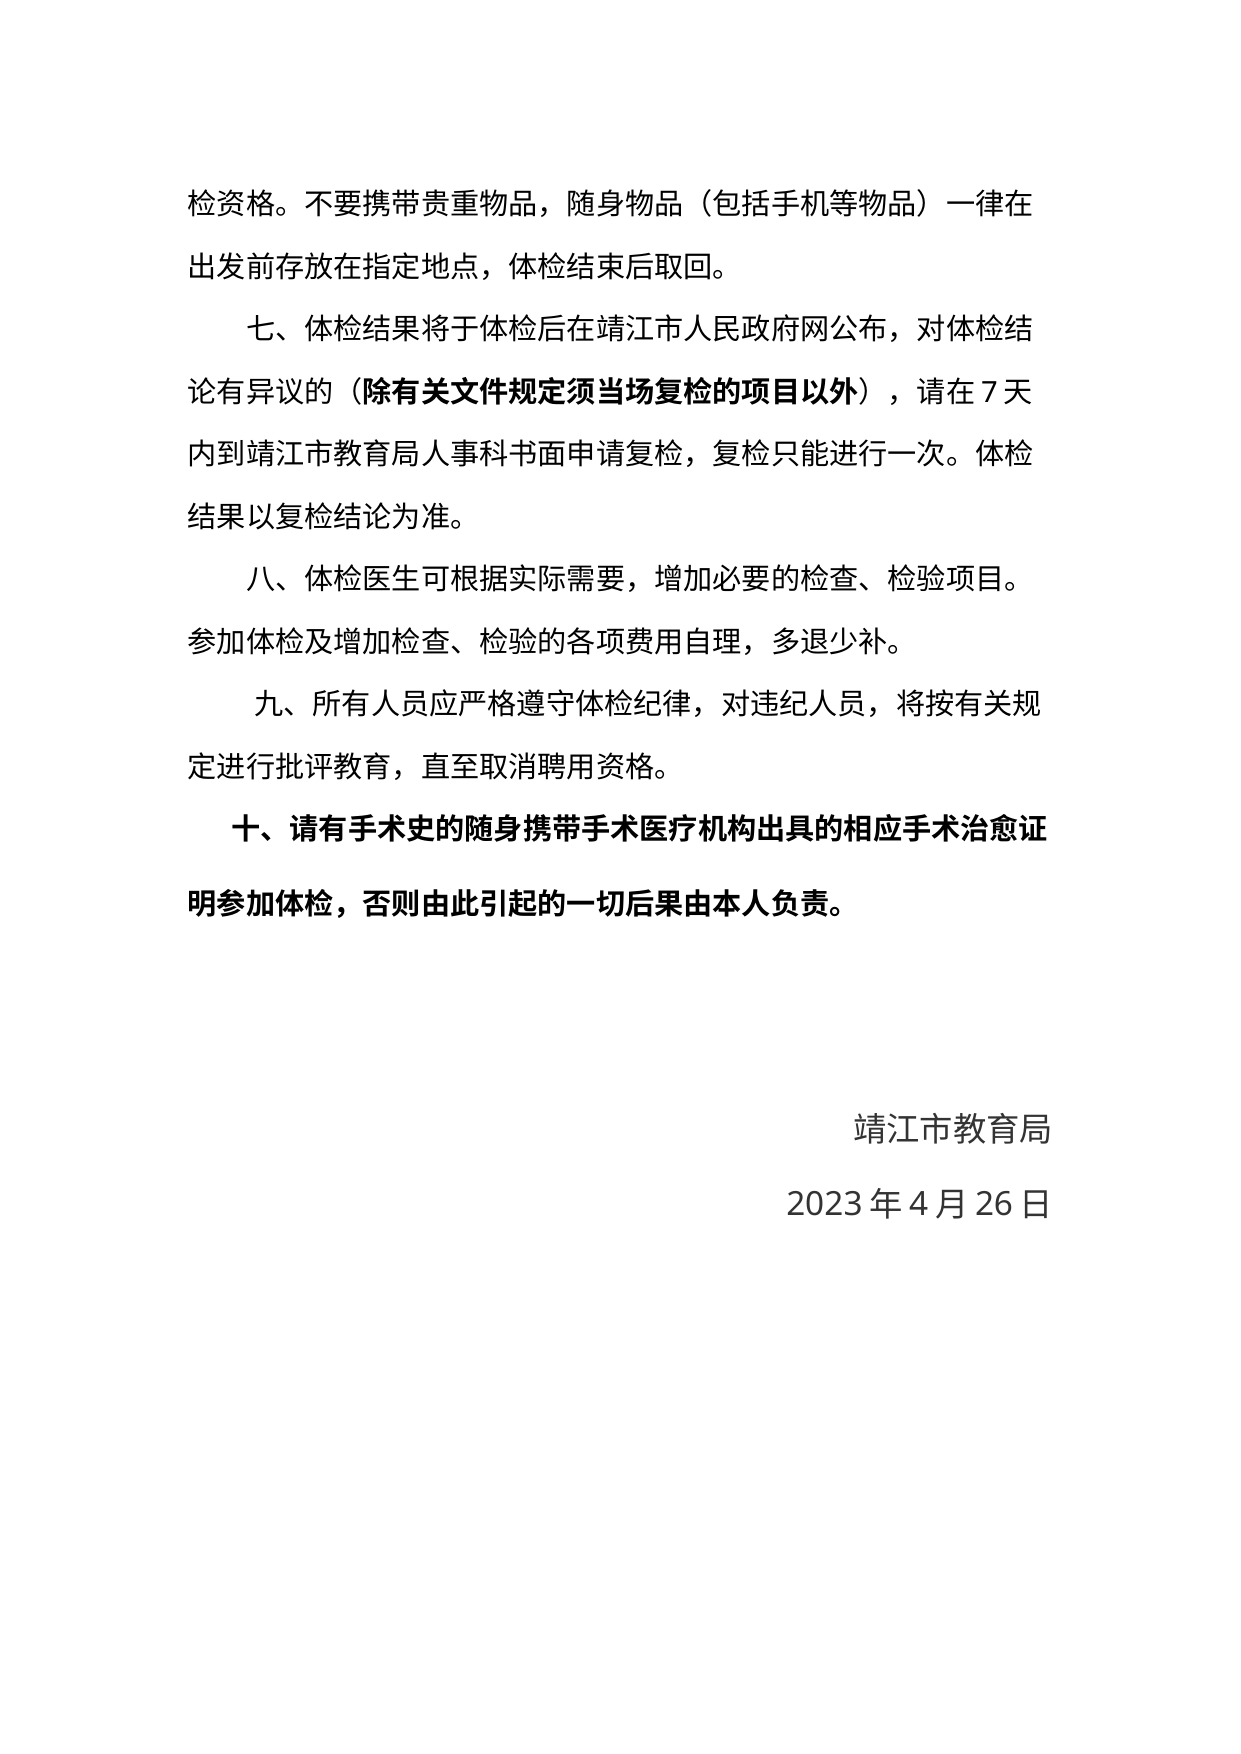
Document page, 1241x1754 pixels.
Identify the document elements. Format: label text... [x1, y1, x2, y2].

text 2023年4月26日 [187, 1164, 1053, 1239]
text 八、体检医生可根据实际需要，增加必要的检查、检验项目。参加体检及增加检查、检验的各项费用自理，多退少补。 [187, 539, 1053, 664]
text 十、请有手术史的随身携带手术医疗机构出具的相应手术治愈证明参加体检，否则由此引起的一切后果由本人负责。 [187, 789, 1053, 939]
text 九、所有人员应严格遵守体检纪律，对违纪人员，将按有关规定进行批评教育，直至取消聘用资格。 [187, 664, 1053, 789]
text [187, 164, 1053, 289]
text 七、体检结果将于体检后在靖江市人民政府网公布，对体检结论有异议的（除有关文件规定须当场复检的项目以外），请在7天内到靖江市教育局人事科书面申请复检，复检只能进行一次。体检结果以复检结论为准。 [187, 289, 1053, 539]
text 靖江市教育局 [187, 1089, 1053, 1164]
